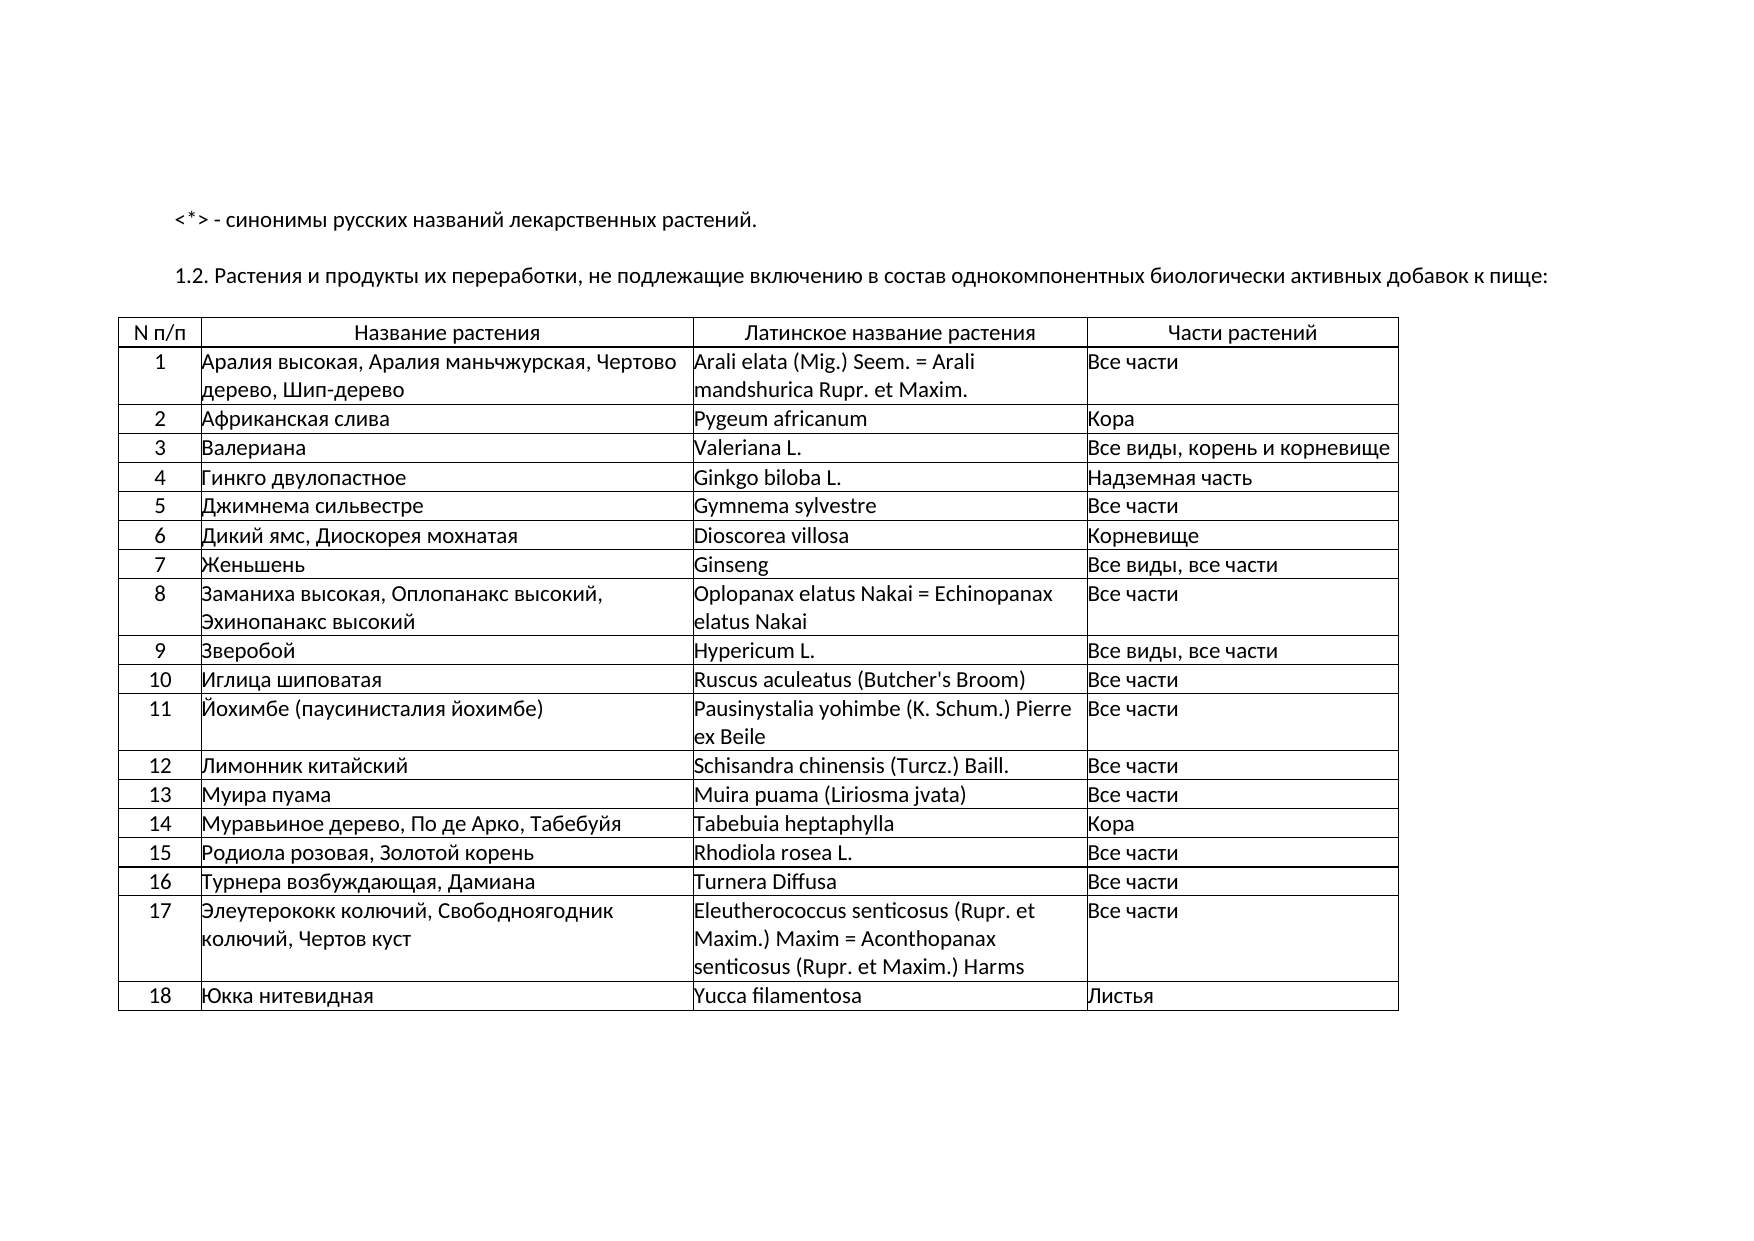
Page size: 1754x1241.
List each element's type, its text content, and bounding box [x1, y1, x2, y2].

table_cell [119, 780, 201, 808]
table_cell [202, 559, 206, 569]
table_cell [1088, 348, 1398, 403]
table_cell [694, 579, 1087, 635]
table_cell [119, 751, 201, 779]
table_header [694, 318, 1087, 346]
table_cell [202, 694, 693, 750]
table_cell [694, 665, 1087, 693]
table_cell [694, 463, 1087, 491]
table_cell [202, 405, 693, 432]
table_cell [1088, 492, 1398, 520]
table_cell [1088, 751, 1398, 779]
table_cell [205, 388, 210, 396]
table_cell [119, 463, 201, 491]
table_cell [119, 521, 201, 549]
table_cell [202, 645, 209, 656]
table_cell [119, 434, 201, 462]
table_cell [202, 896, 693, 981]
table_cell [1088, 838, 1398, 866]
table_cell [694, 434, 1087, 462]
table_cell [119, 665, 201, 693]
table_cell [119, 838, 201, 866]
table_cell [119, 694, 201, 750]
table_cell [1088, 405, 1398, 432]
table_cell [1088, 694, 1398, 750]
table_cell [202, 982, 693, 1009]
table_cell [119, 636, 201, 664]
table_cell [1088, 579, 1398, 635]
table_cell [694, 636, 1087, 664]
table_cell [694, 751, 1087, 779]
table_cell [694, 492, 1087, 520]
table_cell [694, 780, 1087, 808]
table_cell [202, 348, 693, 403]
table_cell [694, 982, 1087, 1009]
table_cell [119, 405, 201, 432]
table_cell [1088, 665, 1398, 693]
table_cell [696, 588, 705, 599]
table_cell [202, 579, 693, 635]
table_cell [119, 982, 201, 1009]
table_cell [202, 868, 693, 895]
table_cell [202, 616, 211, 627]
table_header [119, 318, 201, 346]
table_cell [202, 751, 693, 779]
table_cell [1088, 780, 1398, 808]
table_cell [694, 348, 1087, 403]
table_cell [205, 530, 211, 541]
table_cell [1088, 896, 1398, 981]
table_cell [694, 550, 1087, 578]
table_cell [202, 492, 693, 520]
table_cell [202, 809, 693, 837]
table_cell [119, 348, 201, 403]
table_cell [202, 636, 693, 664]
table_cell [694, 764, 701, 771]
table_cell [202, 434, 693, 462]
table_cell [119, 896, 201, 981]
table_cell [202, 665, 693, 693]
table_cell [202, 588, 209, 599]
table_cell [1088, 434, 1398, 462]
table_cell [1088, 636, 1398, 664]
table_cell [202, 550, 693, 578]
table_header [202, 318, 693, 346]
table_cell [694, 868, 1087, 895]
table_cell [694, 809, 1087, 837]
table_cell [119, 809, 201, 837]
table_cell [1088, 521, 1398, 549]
text 1.2. Растения и продукты их переработки, не подлежащие включению в состав однокомпонентных биологически активных добавок к пище: [118, 261, 1636, 289]
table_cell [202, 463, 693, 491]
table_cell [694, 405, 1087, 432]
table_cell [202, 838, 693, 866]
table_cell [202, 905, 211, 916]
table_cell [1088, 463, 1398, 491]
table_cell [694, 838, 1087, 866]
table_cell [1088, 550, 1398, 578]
text <*> - синонимы русских названий лекарственных растений. [118, 205, 1636, 233]
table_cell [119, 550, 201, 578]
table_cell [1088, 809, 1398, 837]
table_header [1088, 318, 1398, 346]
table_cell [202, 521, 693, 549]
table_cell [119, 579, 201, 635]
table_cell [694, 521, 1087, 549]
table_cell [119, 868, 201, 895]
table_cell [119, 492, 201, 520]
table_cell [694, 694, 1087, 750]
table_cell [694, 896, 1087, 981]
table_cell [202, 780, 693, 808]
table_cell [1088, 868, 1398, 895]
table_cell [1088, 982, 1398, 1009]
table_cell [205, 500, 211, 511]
